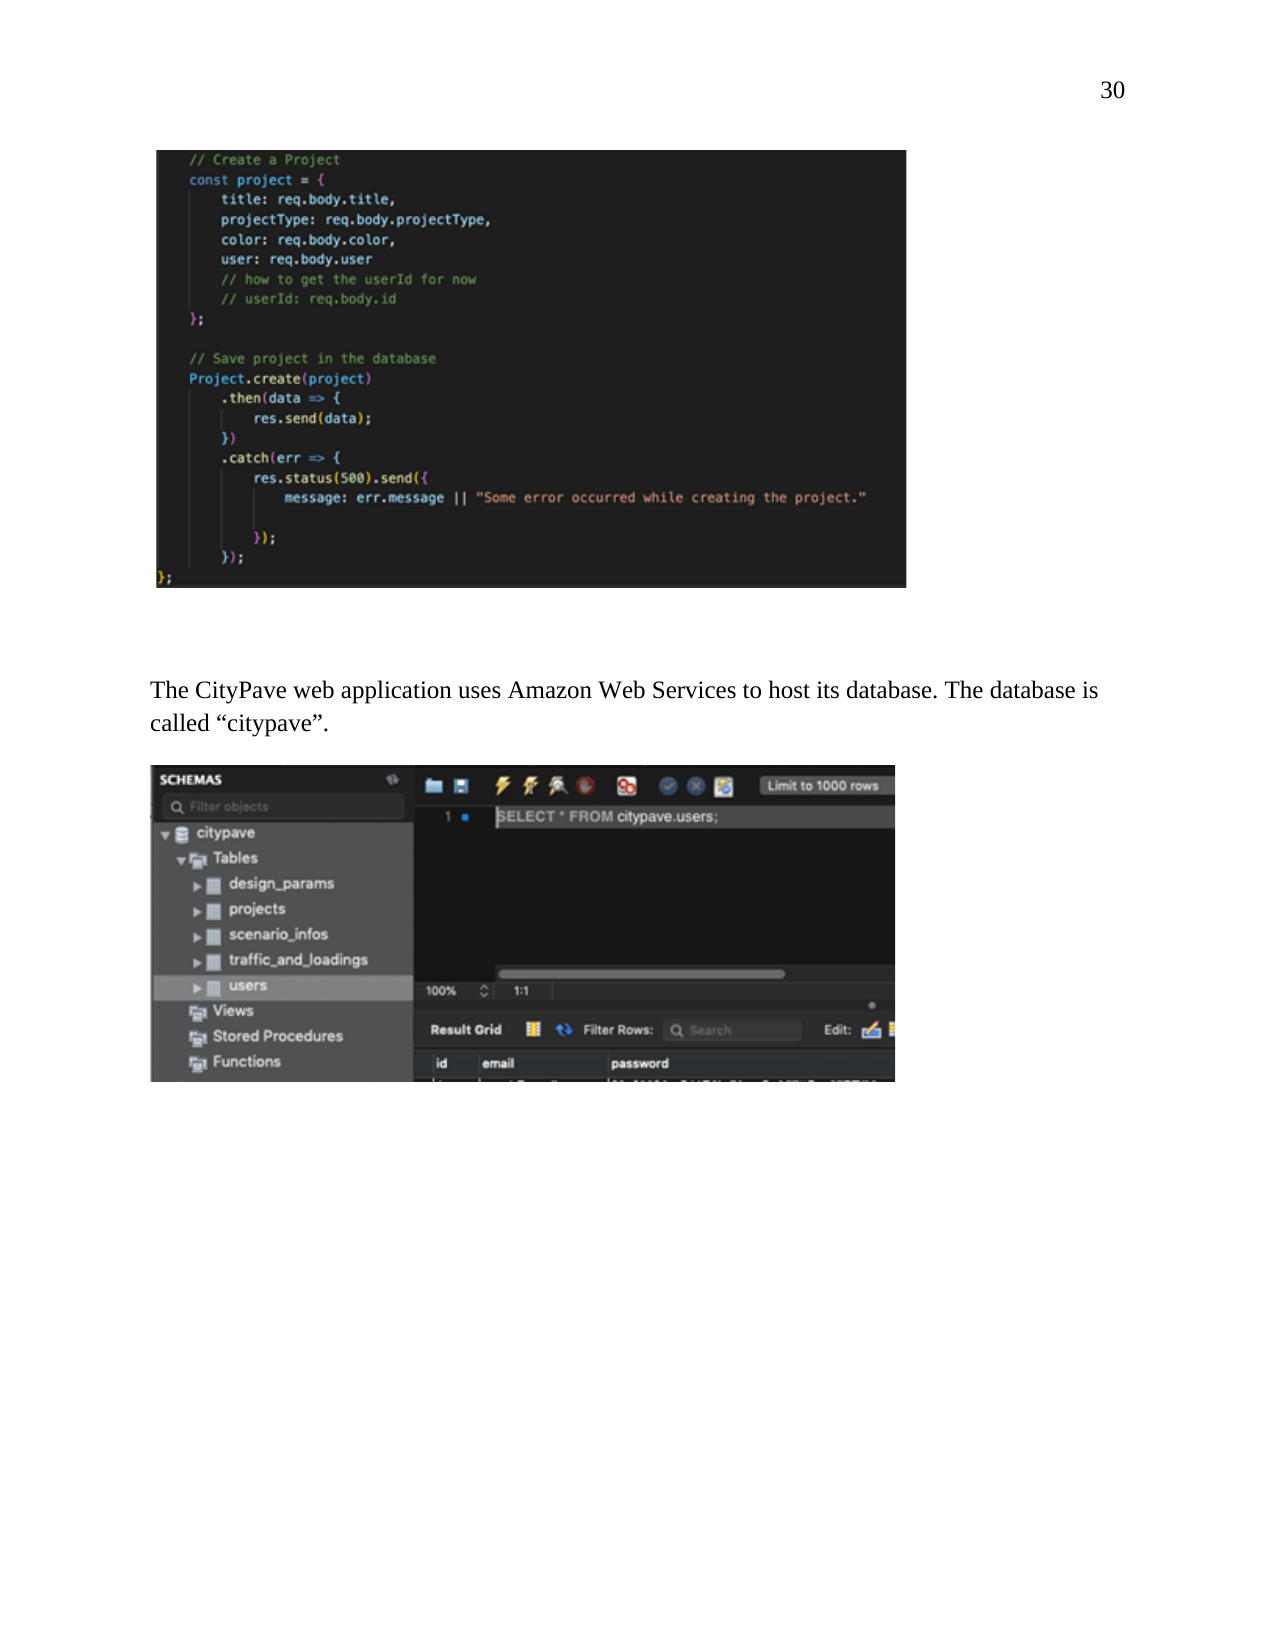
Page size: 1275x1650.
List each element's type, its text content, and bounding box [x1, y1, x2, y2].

picture [156, 150, 907, 588]
text The CityPave web application uses Amazon Web Services to host its database. The database is called “citypave”. [150, 675, 1125, 737]
picture [150, 765, 896, 1082]
